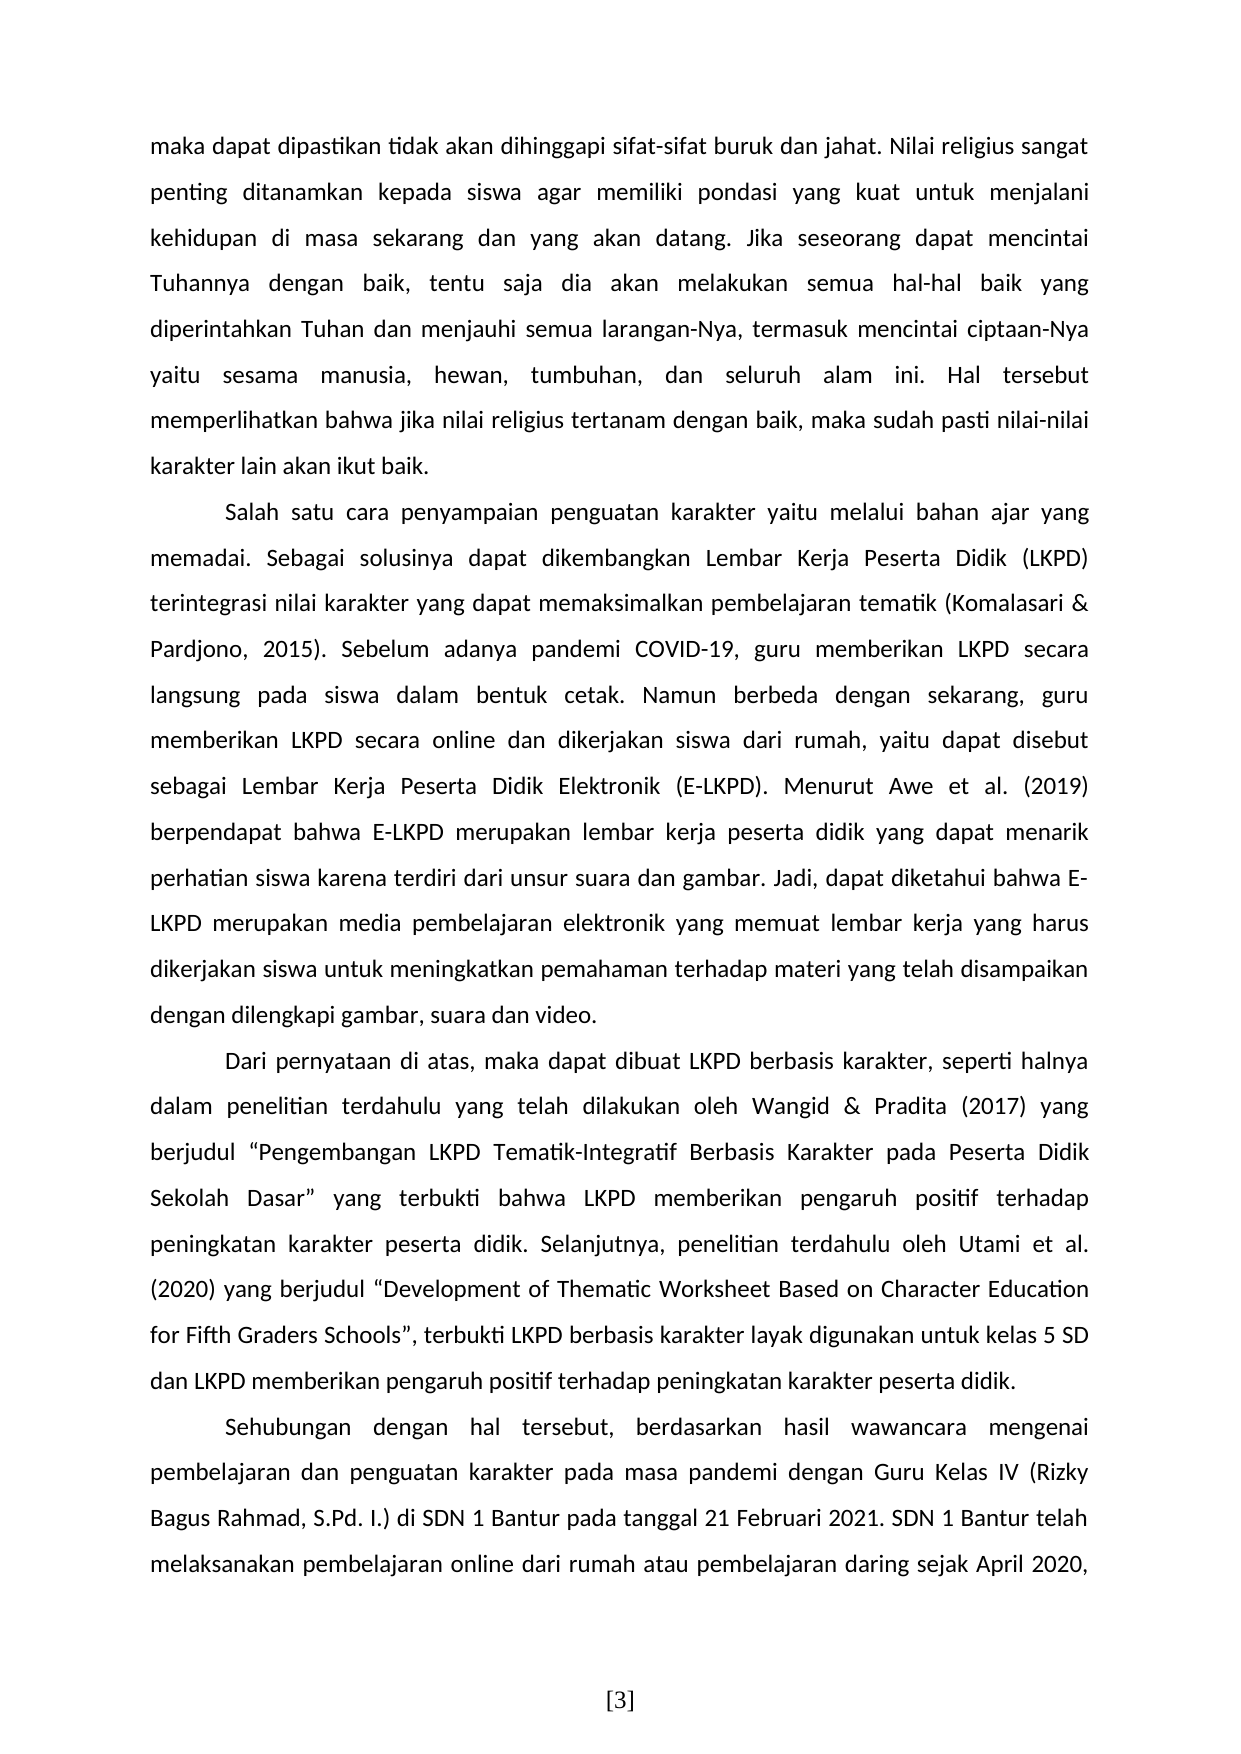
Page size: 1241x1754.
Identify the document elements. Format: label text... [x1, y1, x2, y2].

text Dari pernyataan di atas, maka dapat dibuat LKPD berbasis karakter, seperti halnya dalam penelitian terdahulu yang telah dilakukan oleh Wangid & Pradita (2017) yang berjudul “Pengembangan LKPD Tematik-Integratif Berbasis Karakter pada Peserta Didik Sekolah Dasar” yang terbukti bahwa LKPD memberikan pengaruh positif terhadap peningkatan karakter peserta didik. Selanjutnya, penelitian terdahulu oleh Utami et al. (2020) yang berjudul “Development of Thematic Worksheet Based on Character Education for Fifth Graders Schools”, terbukti LKPD berbasis karakter layak digunakan untuk kelas 5 SD dan LKPD memberikan pengaruh positif terhadap peningkatan karakter peserta didik. [150, 1045, 1090, 1395]
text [150, 130, 1090, 481]
text Salah satu cara penyampaian penguatan karakter yaitu melalui bahan ajar yang memadai. Sebagai solusinya dapat dikembangkan Lembar Kerja Peserta Didik (LKPD) terintegrasi nilai karakter yang dapat memaksimalkan pembelajaran tematik (Komalasari & Pardjono, 2015). Sebelum adanya pandemi COVID-19, guru memberikan LKPD secara langsung pada siswa dalam bentuk cetak. Namun berbeda dengan sekarang, guru memberikan LKPD secara online dan dikerjakan siswa dari rumah, yaitu dapat disebut sebagai Lembar Kerja Peserta Didik Elektronik (E-LKPD). Menurut Awe et al. (2019) berpendapat bahwa E-LKPD merupakan lembar kerja peserta didik yang dapat menarik perhatian siswa karena terdiri dari unsur suara dan gambar. Jadi, dapat diketahui bahwa E-LKPD merupakan media pembelajaran elektronik yang memuat lembar kerja yang harus dikerjakan siswa untuk meningkatkan pemahaman terhadap materi yang telah disampaikan dengan dilengkapi gambar, suara dan video. [150, 496, 1090, 1029]
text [150, 1411, 1090, 1578]
